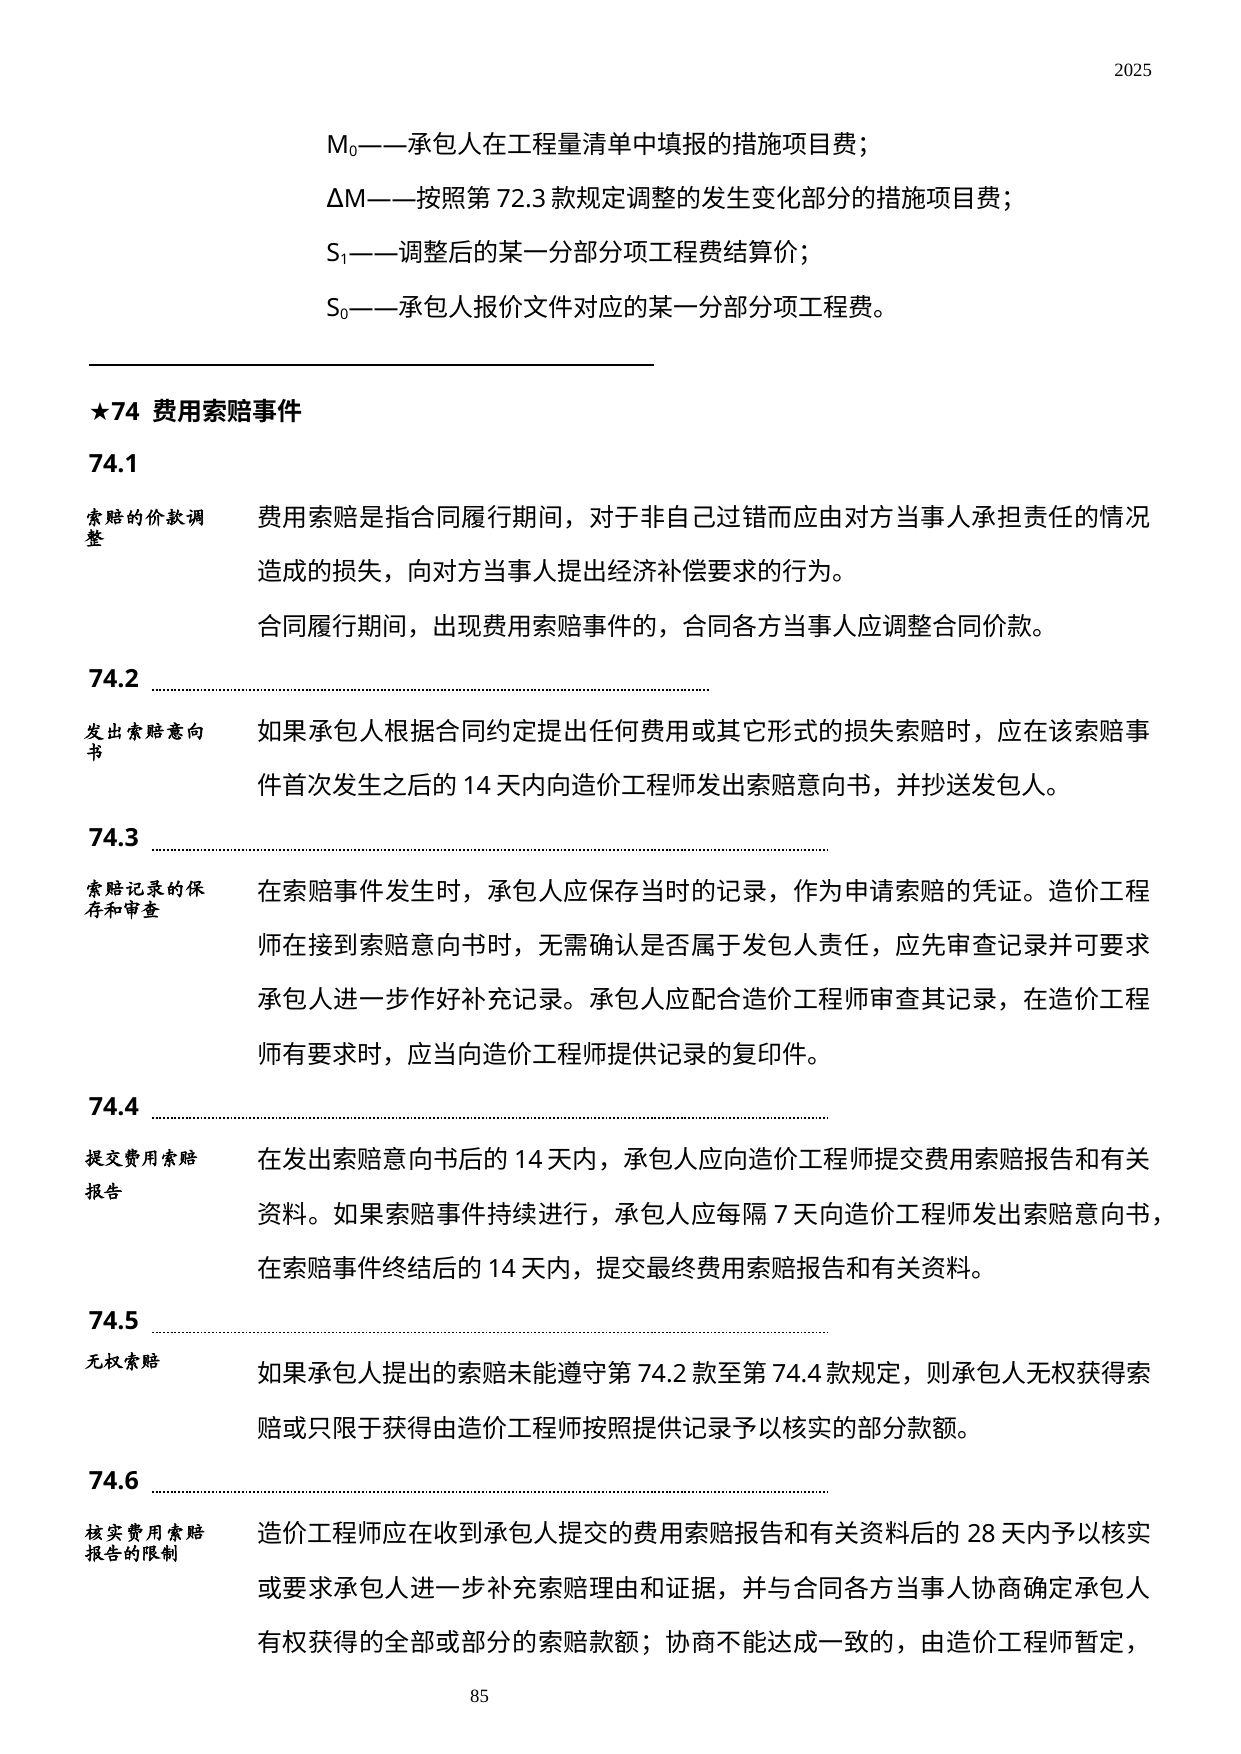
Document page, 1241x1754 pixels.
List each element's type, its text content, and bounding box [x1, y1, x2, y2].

text M0——承包人在工程量清单中填报的措施项目费； [89, 124, 1152, 160]
text 合同履行期间，出现费用索赔事件的，合同各方当事人应调整合同价款。 [257, 606, 1152, 642]
text 74.2 [89, 660, 1152, 694]
text 74.6 [89, 1463, 1152, 1497]
text 74.3 [89, 820, 1152, 854]
text 74.4 [89, 1089, 1152, 1123]
text S0——承包人报价文件对应的某一分部分项工程费。 [89, 287, 1152, 323]
text ∆M——按照第72.3款规定调整的发生变化部分的措施项目费； [189, 178, 1152, 215]
text 在发出索赔意向书后的14天内，承包人应向造价工程师提交费用索赔报告和有关资料。如果索赔事件持续进行，承包人应每隔7天向造价工程师发出索赔意向书，在索赔事件终结后的14天内，提交最终费用索赔报告和有关资料。 [257, 1140, 1152, 1285]
text 在索赔事件发生时，承包人应保存当时的记录，作为申请索赔的凭证。造价工程师在接到索赔意向书时，无需确认是否属于发包人责任，应先审查记录并可要求承包人进一步作好补充记录。承包人应配合造价工程师审查其记录，在造价工程师有要求时，应当向造价工程师提供记录的复印件。 [257, 871, 1152, 1071]
text 74.5 [89, 1303, 1152, 1337]
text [257, 1514, 1152, 1659]
text 如果承包人根据合同约定提出任何费用或其它形式的损失索赔时，应在该索赔事件首次发生之后的14天内向造价工程师发出索赔意向书，并抄送发包人。 [257, 711, 1152, 802]
text 74.1 [89, 446, 1152, 480]
text S1——调整后的某一分部分项工程费结算价； [89, 233, 1152, 269]
text 如果承包人提出的索赔未能遵守第74.2款至第74.4款规定，则承包人无权获得索赔或只限于获得由造价工程师按照提供记录予以核实的部分款额。 [257, 1354, 1152, 1444]
text 费用索赔是指合同履行期间，对于非自己过错而应由对方当事人承担责任的情况造成的损失，向对方当事人提出经济补偿要求的行为。 [257, 497, 1152, 588]
text ★74 费用索赔事件 [89, 392, 1152, 428]
